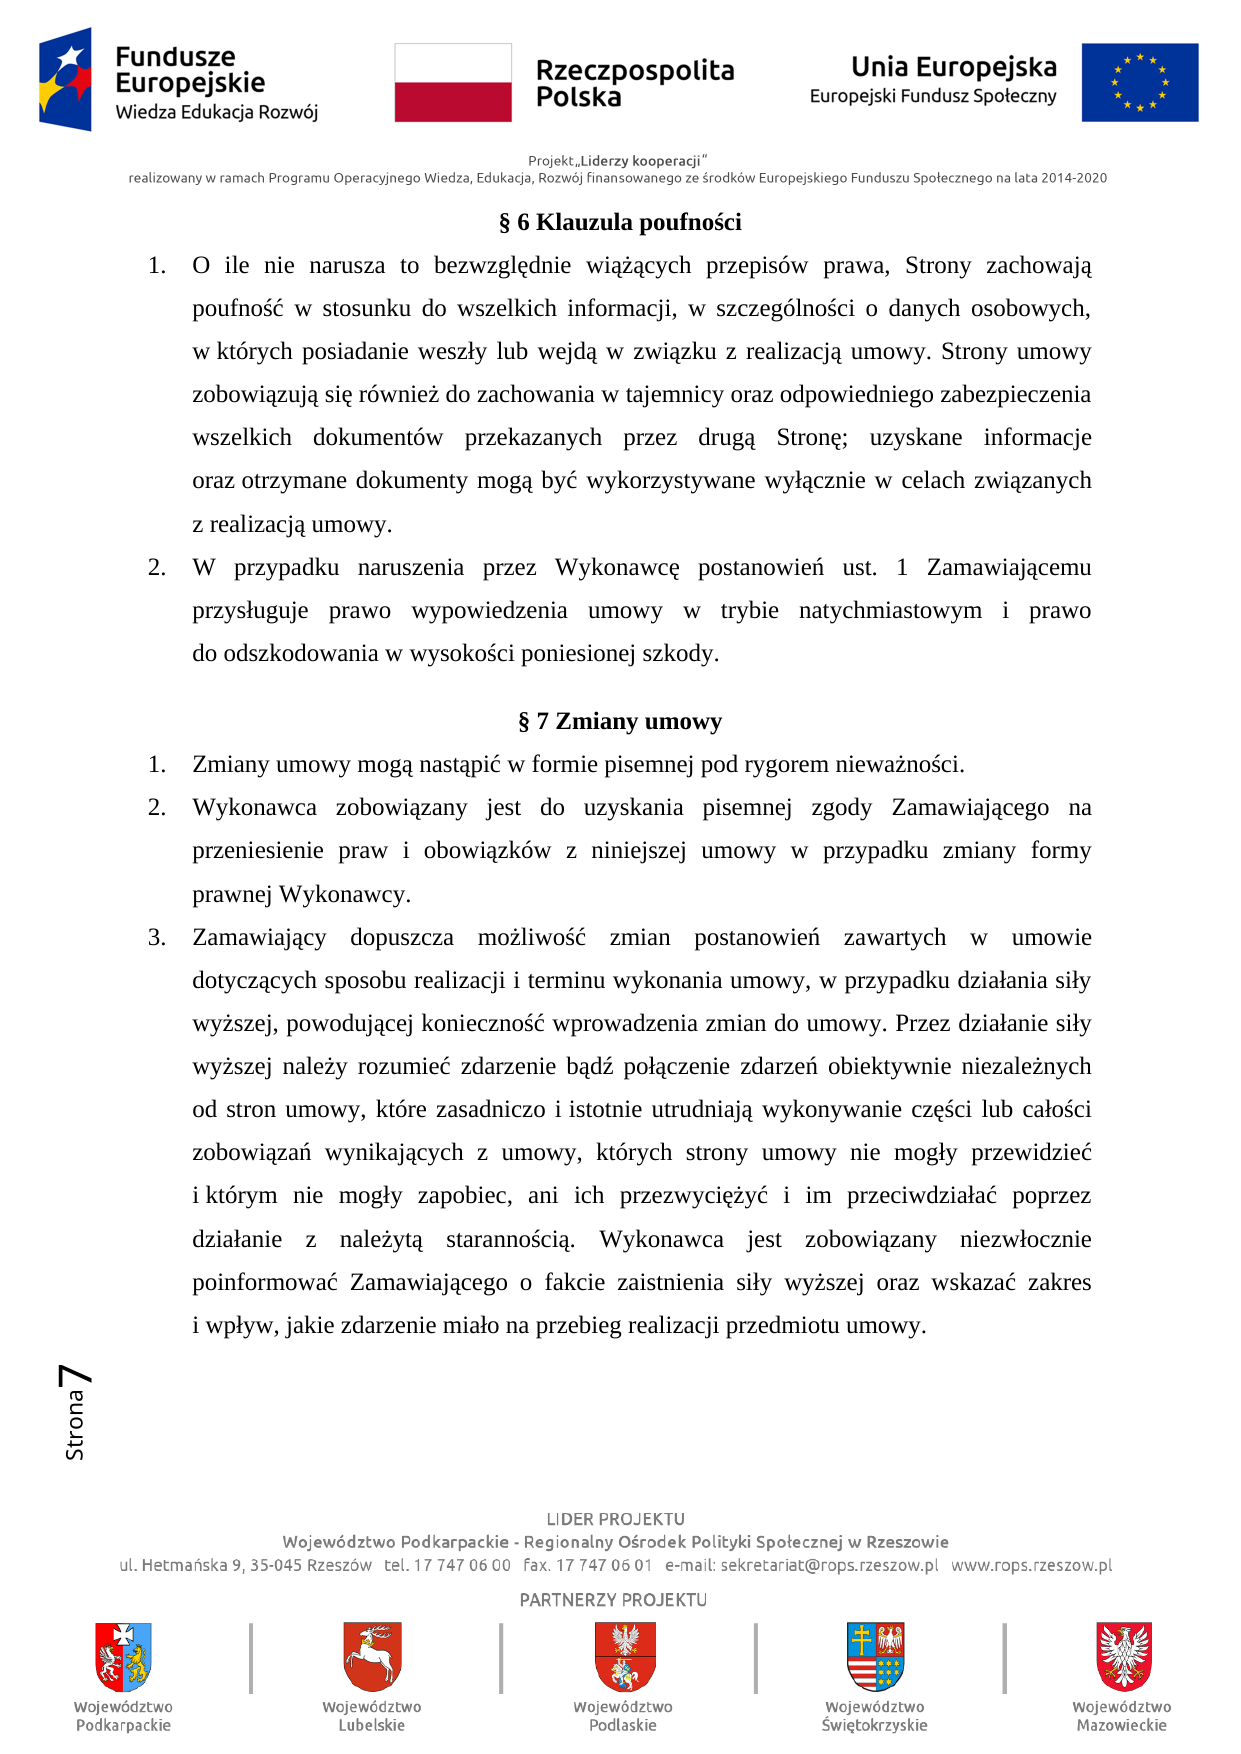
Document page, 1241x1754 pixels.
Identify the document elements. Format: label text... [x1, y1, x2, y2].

list Zamawiający dopuszcza możliwość zmian postanowień zawartych w umowie dotyczących sposobu realizacji i terminu wykonania umowy, w przypadku działania siły wyższej, powodującej konieczność wprowadzenia zmian do umowy. Przez działanie siły wyższej należy rozumieć zdarzenie bądź połączenie zdarzeń obiektywnie niezależnych od stron umowy, które zasadniczo i istotnie utrudniają wykonywanie części lub całości zobowiązań wynikających z umowy, których strony umowy nie mogły przewidzieć i którym nie mogły zapobiec, ani ich przezwyciężyć i im przeciwdziałać poprzez działanie z należytą starannością. Wykonawca jest zobowiązany niezwłocznie poinformować Zamawiającego o fakcie zaistnienia siły wyższej oraz wskazać zakres i wpływ, jakie zdarzenie miało na przebieg realizacji przedmiotu umowy. [148, 922, 1092, 1339]
list O ile nie narusza to bezwzględnie wiążących przepisów prawa, Strony zachowają poufność w stosunku do wszelkich informacji, w szczególności o danych osobowych, w których posiadanie weszły lub wejdą w związku z realizacją umowy. Strony umowy zobowiązują się również do zachowania w tajemnicy oraz odpowiedniego zabezpieczenia wszelkich dokumentów przekazanych przez drugą Stronę; uzyskane informacje oraz otrzymane dokumenty mogą być wykorzystywane wyłącznie w celach związanych z realizacją umowy. [148, 250, 1092, 537]
picture [0, 5, 1239, 210]
list W przypadku naruszenia przez Wykonawcę postanowień ust. 1 Zamawiającemu przysługuje prawo wypowiedzenia umowy w trybie natychmiastowym i prawo do odszkodowania w wysokości poniesionej szkody. [148, 552, 1092, 667]
text § 7 Zmiany umowy [148, 706, 1092, 735]
text § 6 Klauzula poufności [148, 207, 1092, 236]
list Zmiany umowy mogą nastąpić w formie pisemnej pod rygorem nieważności. [148, 749, 1092, 778]
picture [6, 1498, 1241, 1754]
list Wykonawca zobowiązany jest do uzyskania pisemnej zgody Zamawiającego na przeniesienie praw i obowiązków z niniejszej umowy w przypadku zmiany formy prawnej Wykonawcy. [148, 792, 1092, 907]
